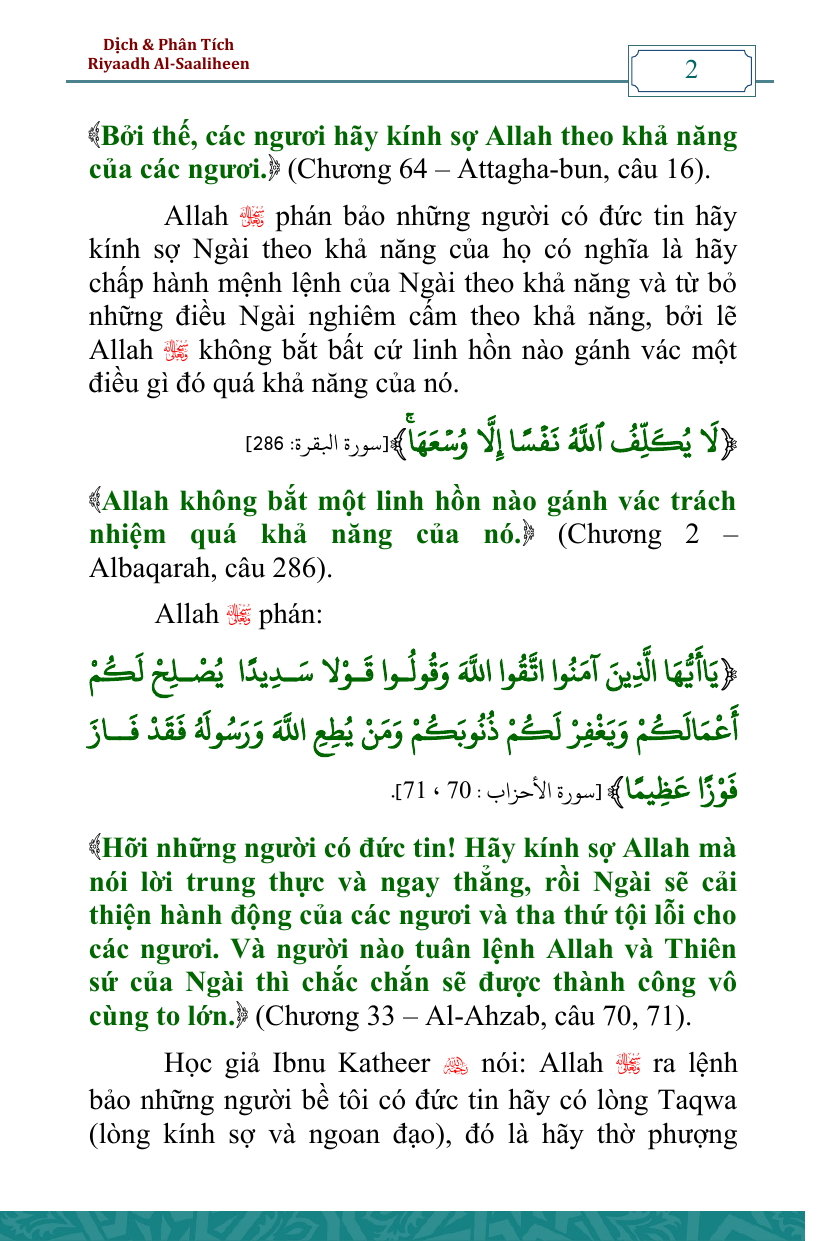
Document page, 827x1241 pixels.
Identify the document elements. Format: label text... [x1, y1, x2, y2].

text Allah phán: [89, 596, 738, 629]
picture [0, 1211, 805, 1241]
text Allah phán bảo những người có đức tin hãy kính sợ Ngài theo khả năng của họ có nghĩa là hãy chấp hành mệnh lệnh của Ngài theo khả năng và từ bỏ những điều Ngài nghiêm cấm theo khả năng, bởi lẽ Allah không bắt bất cứ linh hồn nào gánh vác một điều gì đó quá khả năng của nó. [89, 198, 738, 399]
text Allah không bắt một linh hồn nào gánh vác trách nhiệm quá khả năng của nó. (Chương 2 – Albaqarah, câu 286). [89, 483, 738, 583]
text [89, 1044, 738, 1149]
text ﴿يَاأَيُّهَا الَّذِينَ آمَنُوا اتَّقُوا اللَّهَ وَقُولُوا قَوْلا سَدِيدًا يُصْلِحْ لَكُمْ أَعْمَالَكُمْ وَيَغْفِرْ لَكُمْ ذُنُوبَكُمْ وَمَنْ يُطِعِ اللَّهَ وَرَسُولَهُ فَقَدْ فَازَ فَوْزًا عَظِيمًا﴾ [سورة الأحزاب : 70 ، 71]. [89, 642, 738, 818]
text Hỡi những người có đức tin! Hãy kính sợ Allah mà nói lời trung thực và ngay thẳng, rồi Ngài sẽ cải thiện hành động của các ngươi và tha thứ tội lỗi cho các ngươi. Và người nào tuân lệnh Allah và Thiên sứ của Ngài thì chắc chắn sẽ được thành công vô cùng to lớn. (Chương 33 – Al-Ahzab, câu 70, 71). [89, 830, 738, 1031]
text Bởi thế, các ngươi hãy kính sợ Allah theo khả năng của các ngươi. (Chương 64 – Attagha-bun, câu 16). [88, 118, 738, 185]
text ﴿لَا يُكَلِّفُ ٱللَّهُ نَفۡسًا إِلَّا وُسۡعَهَاۚ﴾ [سورة البقرة: 286] [89, 411, 738, 470]
